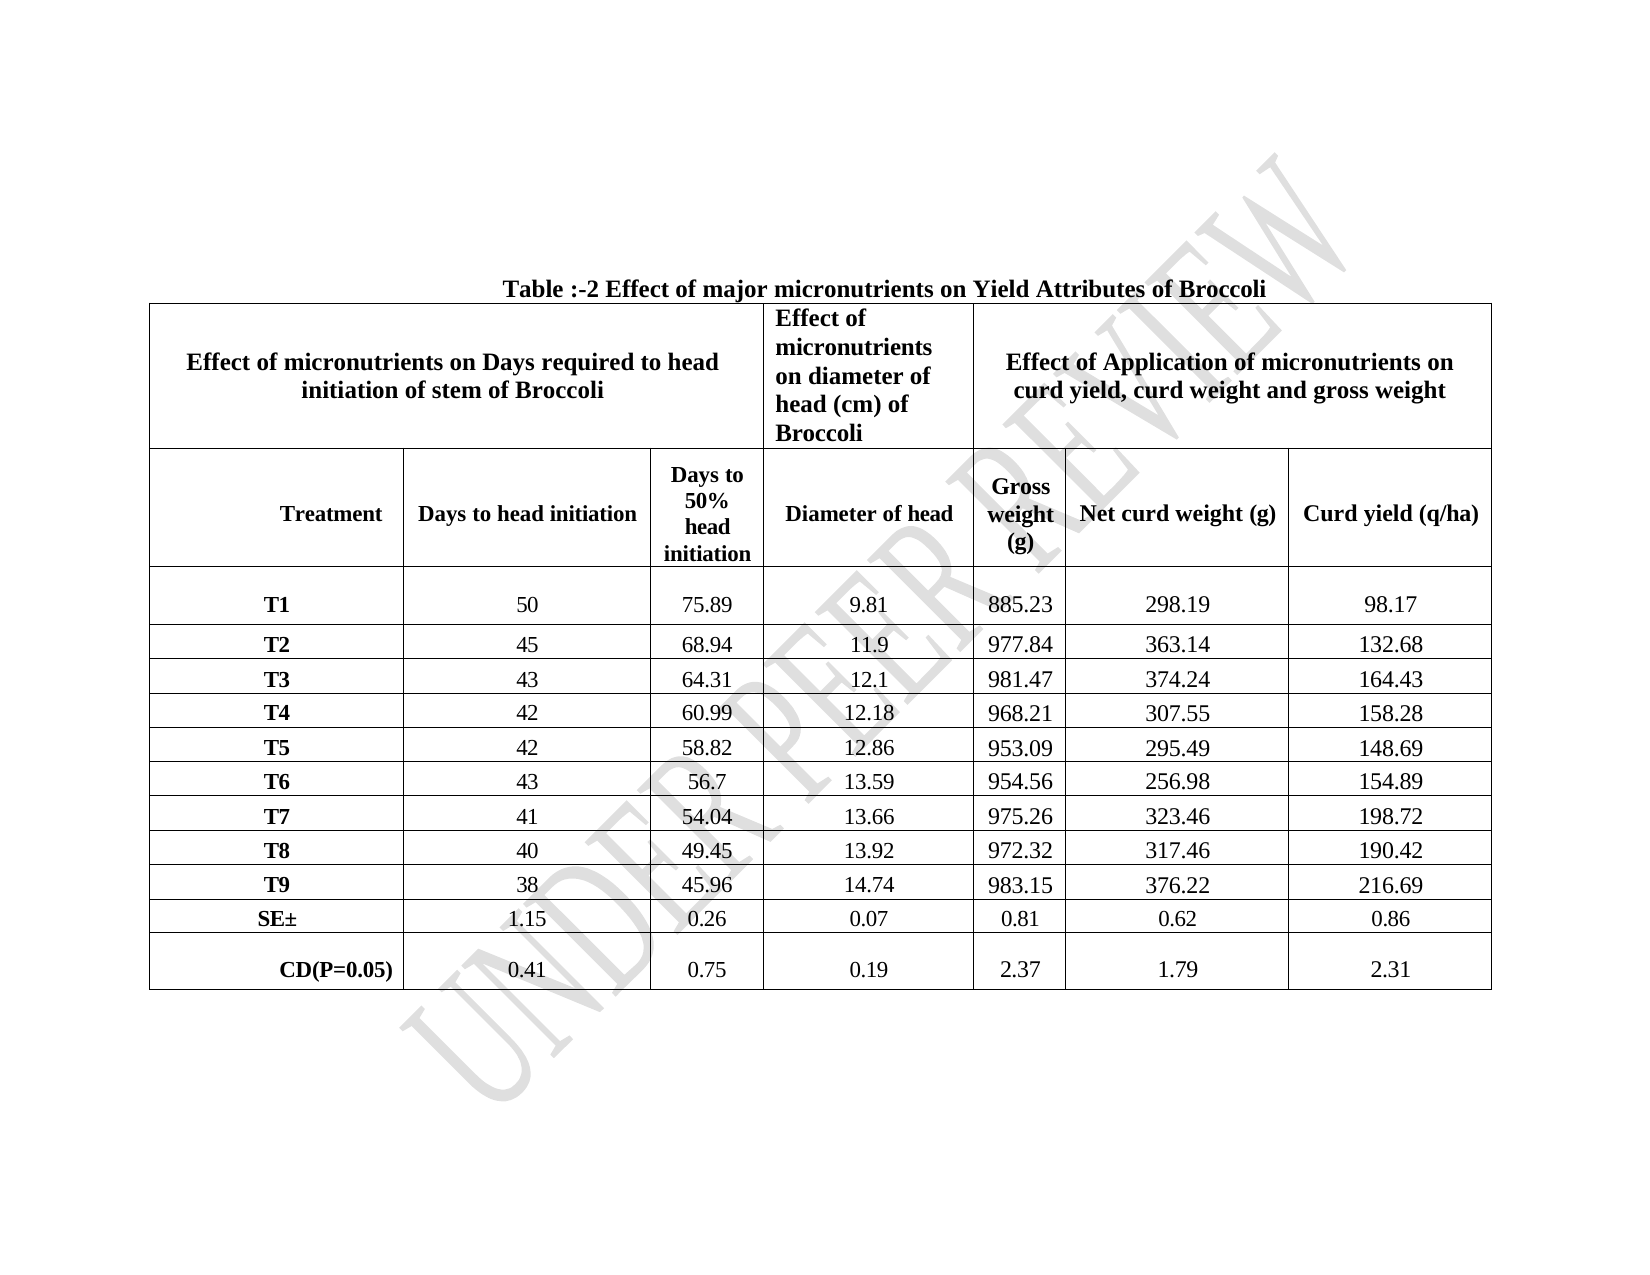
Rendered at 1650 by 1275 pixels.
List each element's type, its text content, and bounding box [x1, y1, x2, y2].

table_cell 298.19 [1066, 567, 1288, 624]
table_cell 40 [404, 831, 650, 864]
table_cell T1 [150, 567, 403, 624]
table_cell 45.96 [651, 865, 763, 898]
table_cell 158.28 [1289, 694, 1491, 727]
table_cell 0.86 [1289, 900, 1491, 932]
table_cell T7 [150, 796, 403, 830]
table_cell T6 [150, 762, 403, 795]
table_cell 0.07 [764, 900, 973, 932]
table_cell 953.09 [974, 728, 1065, 761]
table_cell Gross weight (g) [974, 449, 1065, 566]
table_cell 983.15 [974, 865, 1065, 898]
table_cell T4 [150, 694, 403, 727]
table_cell 56.7 [651, 762, 763, 795]
table_cell 68.94 [651, 625, 763, 658]
table_cell 43 [404, 659, 650, 693]
table_cell 64.31 [651, 659, 763, 693]
table_cell 0.62 [1066, 900, 1288, 932]
table_cell 0.41 [404, 933, 650, 988]
table_cell 148.69 [1289, 728, 1491, 761]
table_cell 38 [404, 865, 650, 898]
table_cell 13.59 [764, 762, 973, 795]
table_cell 198.72 [1289, 796, 1491, 830]
text Table :-2 Effect of major micronutrients on Yield Attributes of Broccoli [133, 274, 1635, 303]
table_header Effect of Application of micronutrients on curd yield, curd weight and gross weight [974, 304, 1491, 447]
table_cell 12.18 [764, 694, 973, 727]
table_cell 323.46 [1066, 796, 1288, 830]
table_cell 41 [404, 796, 650, 830]
table_cell 45 [404, 625, 650, 658]
table_cell Diameter of head [764, 449, 973, 566]
table_cell Net curd weight (g) [1066, 449, 1288, 566]
table_cell 975.26 [974, 796, 1065, 830]
table_cell 190.42 [1289, 831, 1491, 864]
table_cell 164.43 [1289, 659, 1491, 693]
table_cell 0.75 [651, 933, 763, 988]
table_header Effect of micronutrients on diameter of head (cm) of Broccoli [764, 304, 973, 447]
table_cell 49.45 [651, 831, 763, 864]
table_cell 12.86 [764, 728, 973, 761]
table_cell Days to 50% head initiation [651, 449, 763, 566]
table_cell 374.24 [1066, 659, 1288, 693]
table_header Effect of micronutrients on Days required to head initiation of stem of Broccoli [150, 304, 763, 447]
table_cell 43 [404, 762, 650, 795]
table_cell 54.04 [651, 796, 763, 830]
table_cell T2 [150, 625, 403, 658]
table_cell 2.31 [1289, 933, 1491, 988]
table_cell 154.89 [1289, 762, 1491, 795]
table_cell 885.23 [974, 567, 1065, 624]
table_cell 0.26 [651, 900, 763, 932]
table_cell 376.22 [1066, 865, 1288, 898]
table_cell 256.98 [1066, 762, 1288, 795]
table_cell 977.84 [974, 625, 1065, 658]
table_cell 42 [404, 728, 650, 761]
table_cell 1.15 [404, 900, 650, 932]
table_cell 954.56 [974, 762, 1065, 795]
table_cell 50 [404, 567, 650, 624]
table_cell 13.92 [764, 831, 973, 864]
table_cell 75.89 [651, 567, 763, 624]
table_cell T8 [150, 831, 403, 864]
table_cell 58.82 [651, 728, 763, 761]
table_cell T5 [150, 728, 403, 761]
table_cell 13.66 [764, 796, 973, 830]
table_cell 11.9 [764, 625, 973, 658]
table_cell 0.81 [974, 900, 1065, 932]
table_cell 968.21 [974, 694, 1065, 727]
table_cell 98.17 [1289, 567, 1491, 624]
table_cell Treatment [150, 449, 403, 566]
table_cell 972.32 [974, 831, 1065, 864]
table_cell 2.37 [974, 933, 1065, 988]
table_cell Curd yield (q/ha) [1289, 449, 1491, 566]
table_cell SE± [150, 900, 403, 932]
table_cell 216.69 [1289, 865, 1491, 898]
table_cell 981.47 [974, 659, 1065, 693]
table_cell 307.55 [1066, 694, 1288, 727]
table_cell 14.74 [764, 865, 973, 898]
table_cell CD(P=0.05) [150, 933, 403, 988]
table_cell 1.79 [1066, 933, 1288, 988]
table_cell 60.99 [651, 694, 763, 727]
table_cell 9.81 [764, 567, 973, 624]
table_cell T9 [150, 865, 403, 898]
table_cell T3 [150, 659, 403, 693]
table_cell 132.68 [1289, 625, 1491, 658]
table_cell 12.1 [764, 659, 973, 693]
table_cell 363.14 [1066, 625, 1288, 658]
table_cell Days to head initiation [404, 449, 650, 566]
table_cell 42 [404, 694, 650, 727]
table_cell 317.46 [1066, 831, 1288, 864]
table_cell 0.19 [764, 933, 973, 988]
table_cell 295.49 [1066, 728, 1288, 761]
